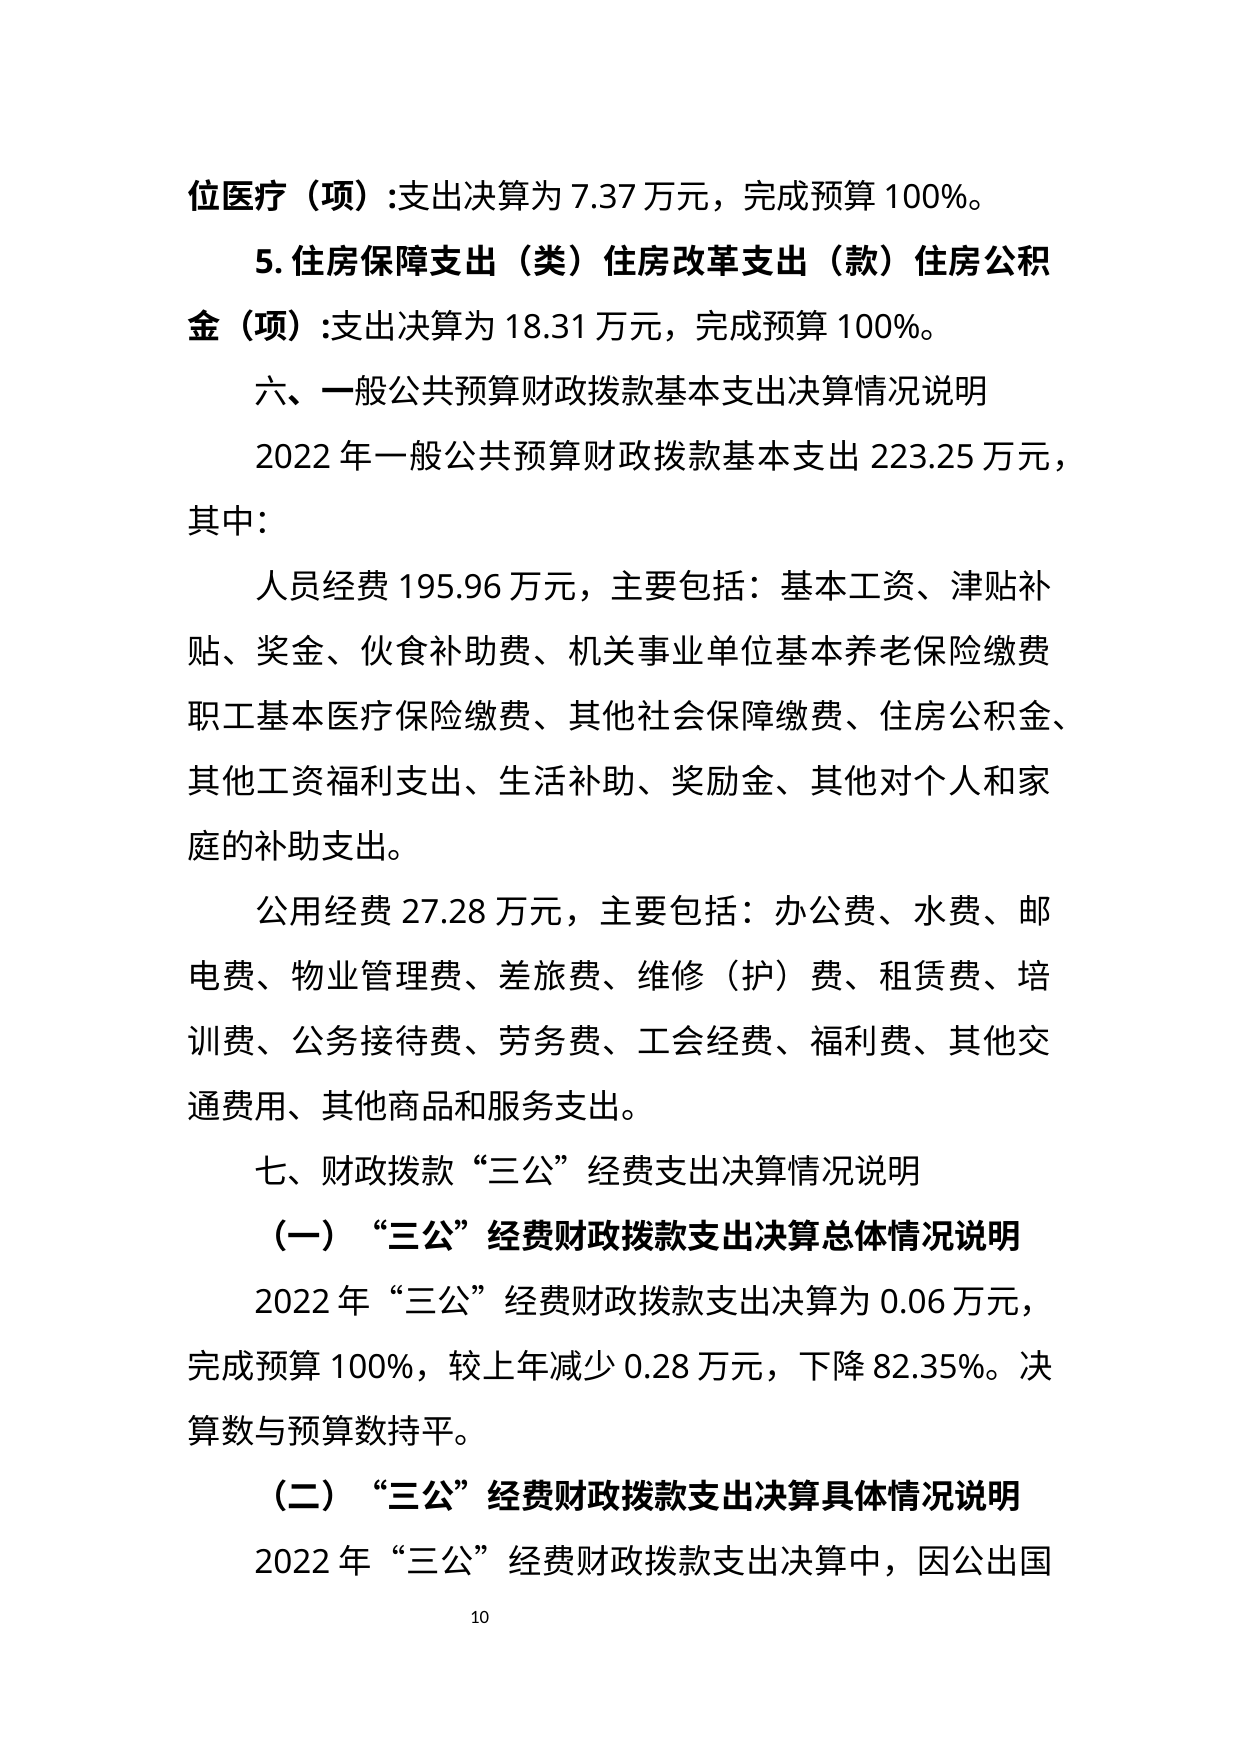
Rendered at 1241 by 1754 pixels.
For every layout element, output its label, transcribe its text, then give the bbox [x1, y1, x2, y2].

text 公用经费27.28万元，主要包括：办公费、水费、邮电费、物业管理费、差旅费、维修（护）费、租赁费、培训费、公务接待费、劳务费、工会经费、福利费、其他交通费用、其他商品和服务支出。 [187, 877, 1053, 1137]
text （二）“三公”经费财政拨款支出决算具体情况说明 [187, 1462, 1053, 1527]
text 七、财政拨款“三公”经费支出决算情况说明 [187, 1137, 1053, 1202]
text 5. 住房保障支出（类）住房改革支出（款）住房公积金（项）:支出决算为18.31万元，完成预算100%。 [187, 227, 1053, 357]
text 六、一般公共预算财政拨款基本支出决算情况说明 [187, 357, 1053, 422]
text 人员经费195.96万元，主要包括：基本工资、津贴补贴、奖金、伙食补助费、机关事业单位基本养老保险缴费、职工基本医疗保险缴费、其他社会保障缴费、住房公积金、其他工资福利支出、生活补助、奖励金、其他对个人和家庭的补助支出。 [187, 552, 1053, 877]
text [187, 162, 1053, 227]
text （一）“三公”经费财政拨款支出决算总体情况说明 [187, 1202, 1053, 1267]
text 2022年“三公”经费财政拨款支出决算为0.06万元，完成预算100%，较上年减少0.28万元，下降82.35%。决算数与预算数持平。 [187, 1267, 1053, 1462]
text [187, 1527, 1053, 1592]
text 2022年一般公共预算财政拨款基本支出223.25万元，其中： [187, 422, 1053, 552]
